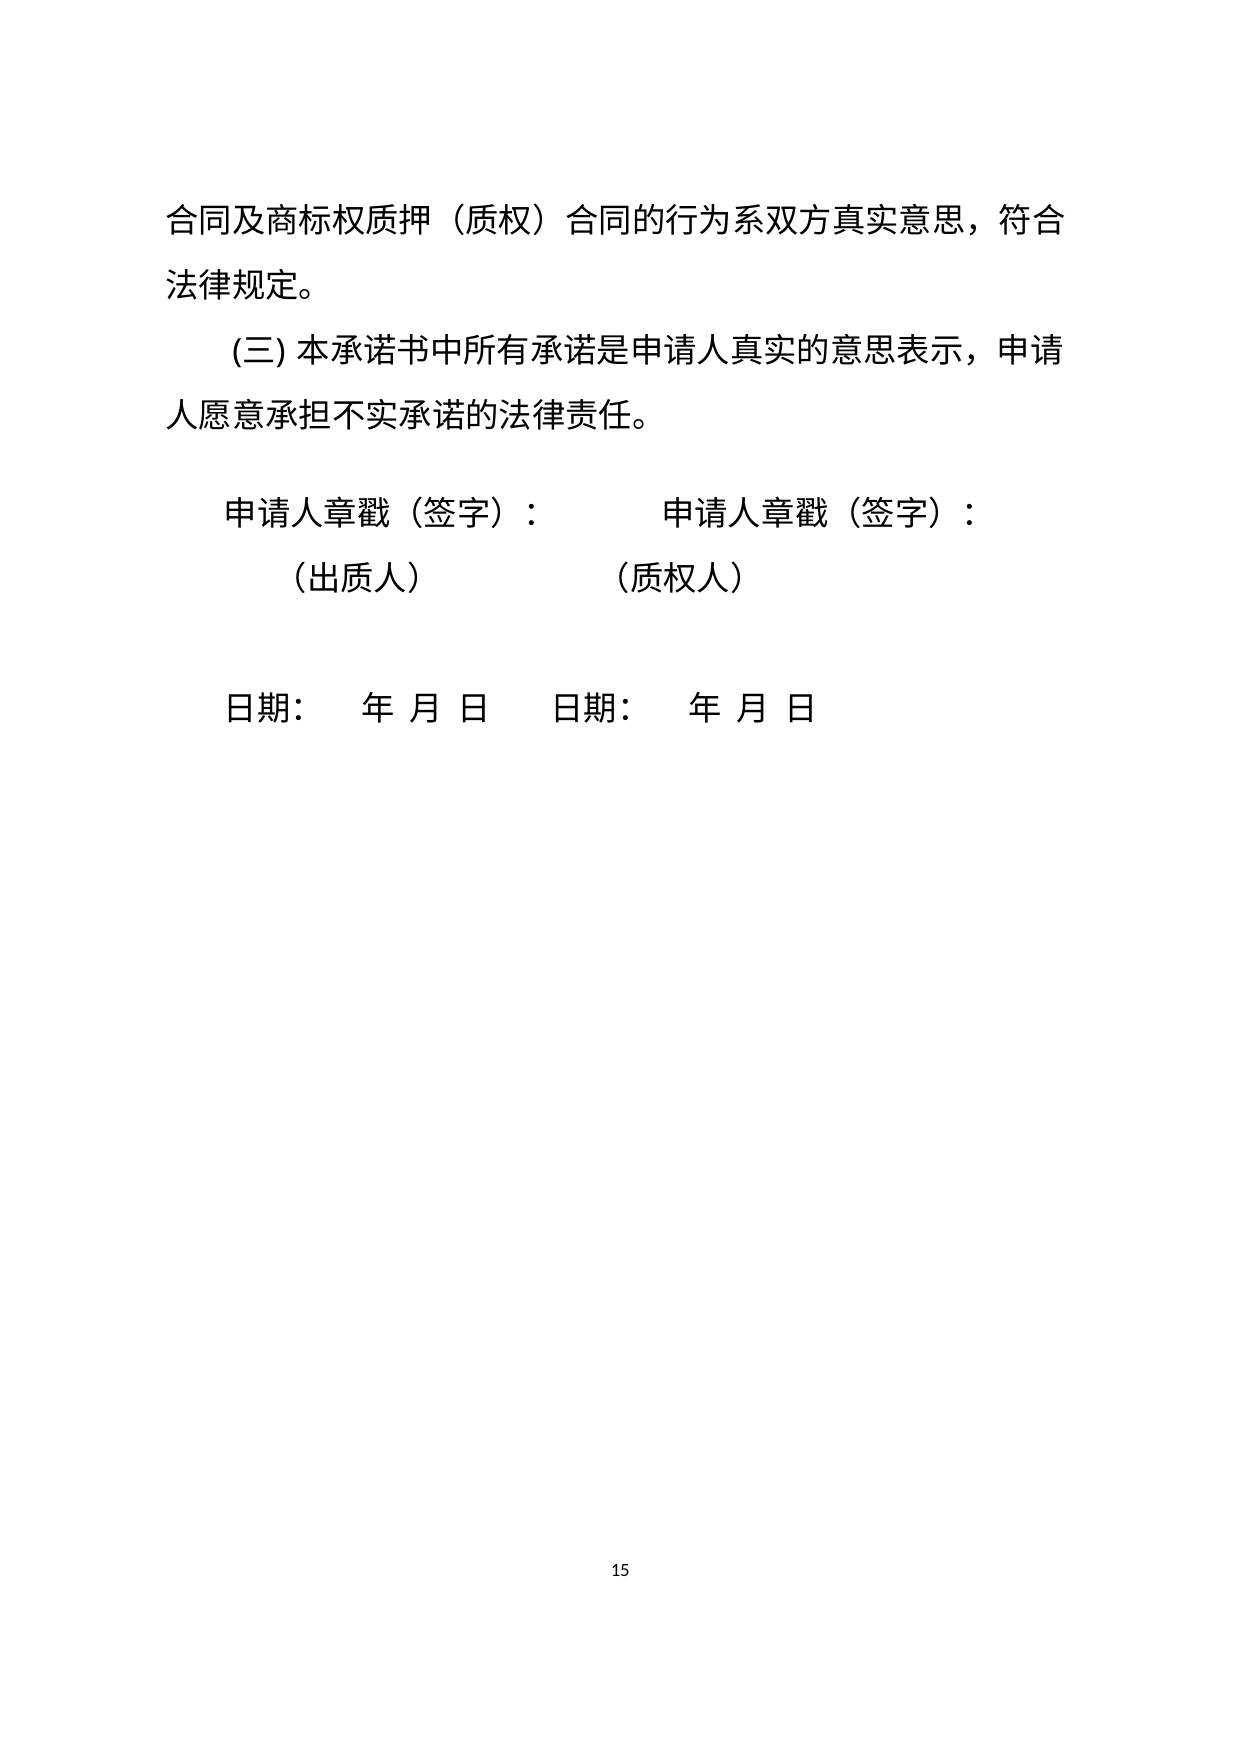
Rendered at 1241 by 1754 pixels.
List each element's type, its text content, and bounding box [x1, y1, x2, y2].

text （出质人） （质权人） [165, 543, 1075, 608]
text 申请人章戳（签字）： 申请人章戳（签字）： [165, 478, 1075, 543]
text 日期： 年 月 日 日期： 年 月 日 [165, 673, 1075, 738]
list 本承诺书中所有承诺是申请人真实的意思表示，申请人愿意承担不实承诺的法律责任。 [165, 316, 1075, 446]
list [165, 186, 1075, 316]
